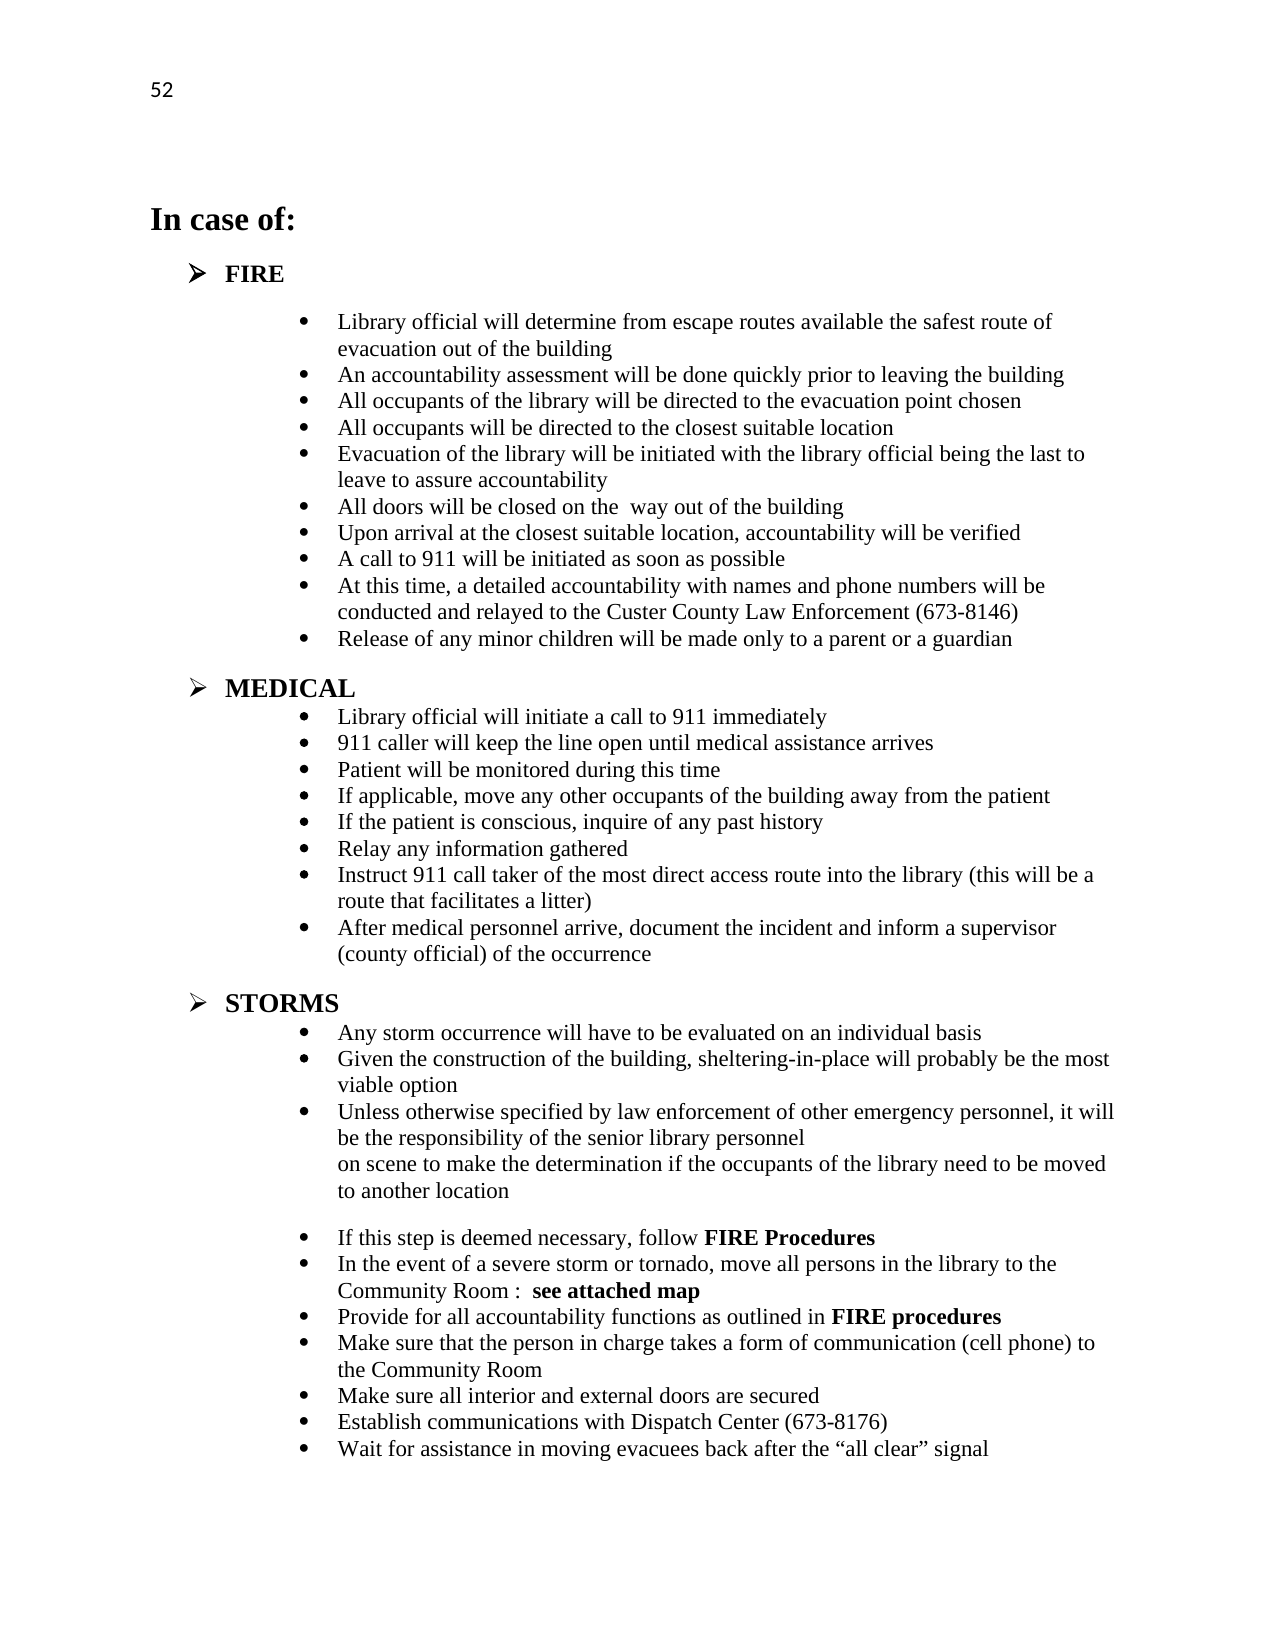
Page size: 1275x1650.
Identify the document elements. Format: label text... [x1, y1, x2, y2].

list All occupants of the library will be directed to the evacuation point chosen [300, 387, 1125, 414]
subtitle STORMS [187, 987, 1125, 1019]
list After medical personnel arrive, document the incident and inform a supervisor (county official) of the occurrence [300, 914, 1125, 967]
subtitle MEDICAL [187, 672, 1125, 703]
list If the patient is conscious, inquire of any past history [300, 808, 1125, 835]
text In case of: [150, 199, 1125, 238]
list Library official will initiate a call to 911 immediately [300, 703, 1125, 729]
list Relay any information gathered [300, 835, 1125, 861]
list Evacuation of the library will be initiated with the library official being the last to leave to assure accountability [300, 440, 1125, 493]
list Given the construction of the building, sheltering-in-place will probably be the most viable option [300, 1045, 1125, 1098]
list Establish communications with Dispatch Center (673-8176) [300, 1408, 1125, 1435]
list Upon arrival at the closest suitable location, accountability will be verified [300, 519, 1125, 546]
list If this step is deemed necessary, follow FIRE Procedures [300, 1224, 1125, 1250]
list If applicable, move any other occupants of the building away from the patient [300, 782, 1125, 808]
list Patient will be monitored during this time [300, 756, 1125, 782]
list Make sure that the person in charge takes a form of communication (cell phone) to the Community Room [300, 1329, 1125, 1382]
text on scene to make the determination if the occupants of the library need to be moved to another location [337, 1150, 1125, 1203]
list Library official will determine from escape routes available the safest route of evacuation out of the building [300, 308, 1125, 361]
list All occupants will be directed to the closest suitable location [300, 414, 1125, 440]
list Unless otherwise specified by law enforcement of other emergency personnel, it will be the responsibility of the senior library personnel [300, 1098, 1125, 1150]
list Release of any minor children will be made only to a parent or a guardian [300, 624, 1125, 651]
list Instruct 911 call taker of the most direct access route into the library (this will be a route that facilitates a litter) [300, 861, 1125, 914]
list Provide for all accountability functions as outlined in FIRE procedures [300, 1303, 1125, 1329]
list Wait for assistance in moving evacuees back after the “all clear” signal [300, 1435, 1125, 1461]
list 911 caller will keep the line open until medical assistance arrives [300, 729, 1125, 756]
list An accountability assessment will be done quickly prior to leaving the building [300, 361, 1125, 387]
list In the event of a severe storm or tornado, move all persons in the library to the Community Room : see attached map [300, 1250, 1125, 1303]
list Make sure all interior and external doors are secured [300, 1382, 1125, 1408]
list A call to 911 will be initiated as soon as possible [300, 546, 1125, 572]
list FIRE [187, 259, 1125, 287]
list Any storm occurrence will have to be evaluated on an individual basis [300, 1019, 1125, 1045]
list All doors will be closed on the way out of the building [300, 493, 1125, 519]
list At this time, a detailed accountability with names and phone numbers will be conducted and relayed to the Custer County Law Enforcement (673-8146) [300, 572, 1125, 624]
